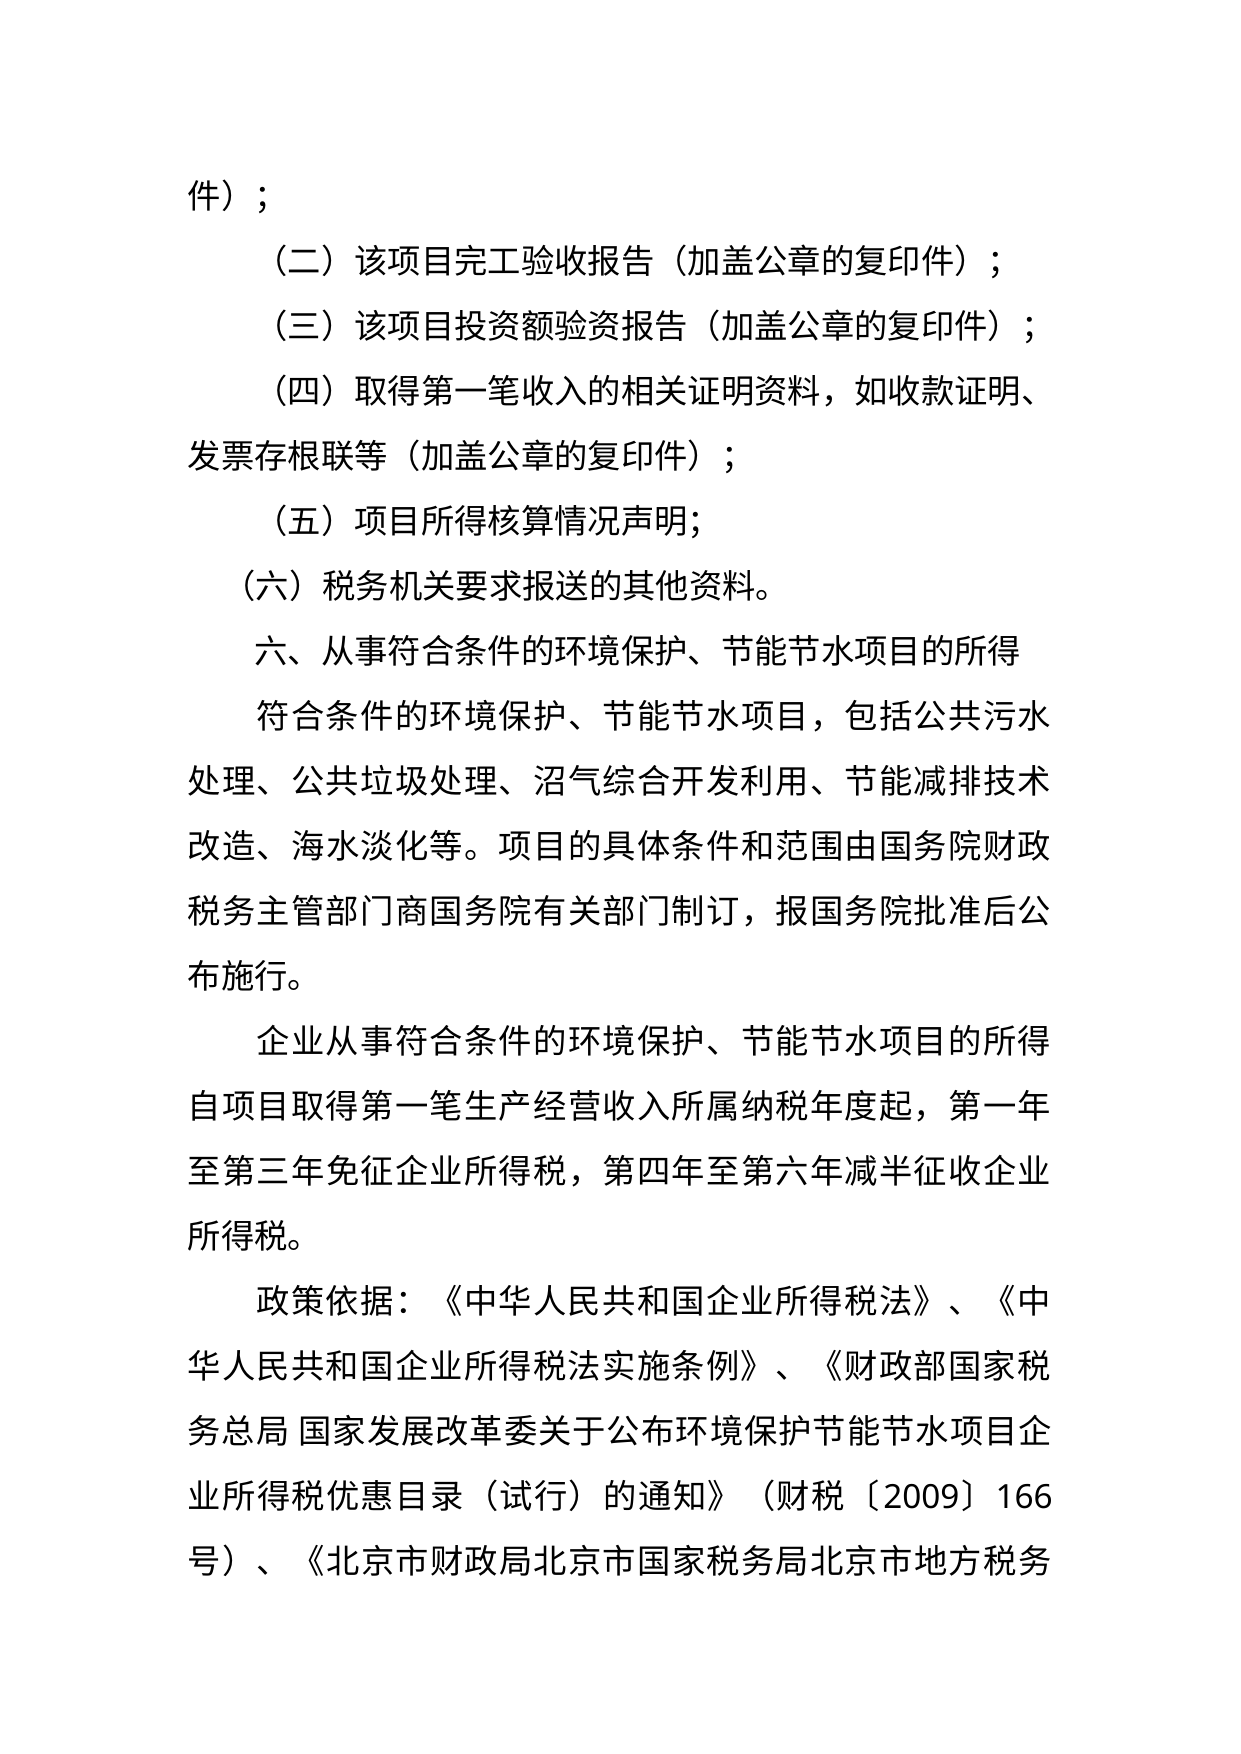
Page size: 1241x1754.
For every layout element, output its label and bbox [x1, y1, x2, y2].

text [187, 162, 1053, 617]
text [187, 617, 1053, 1592]
